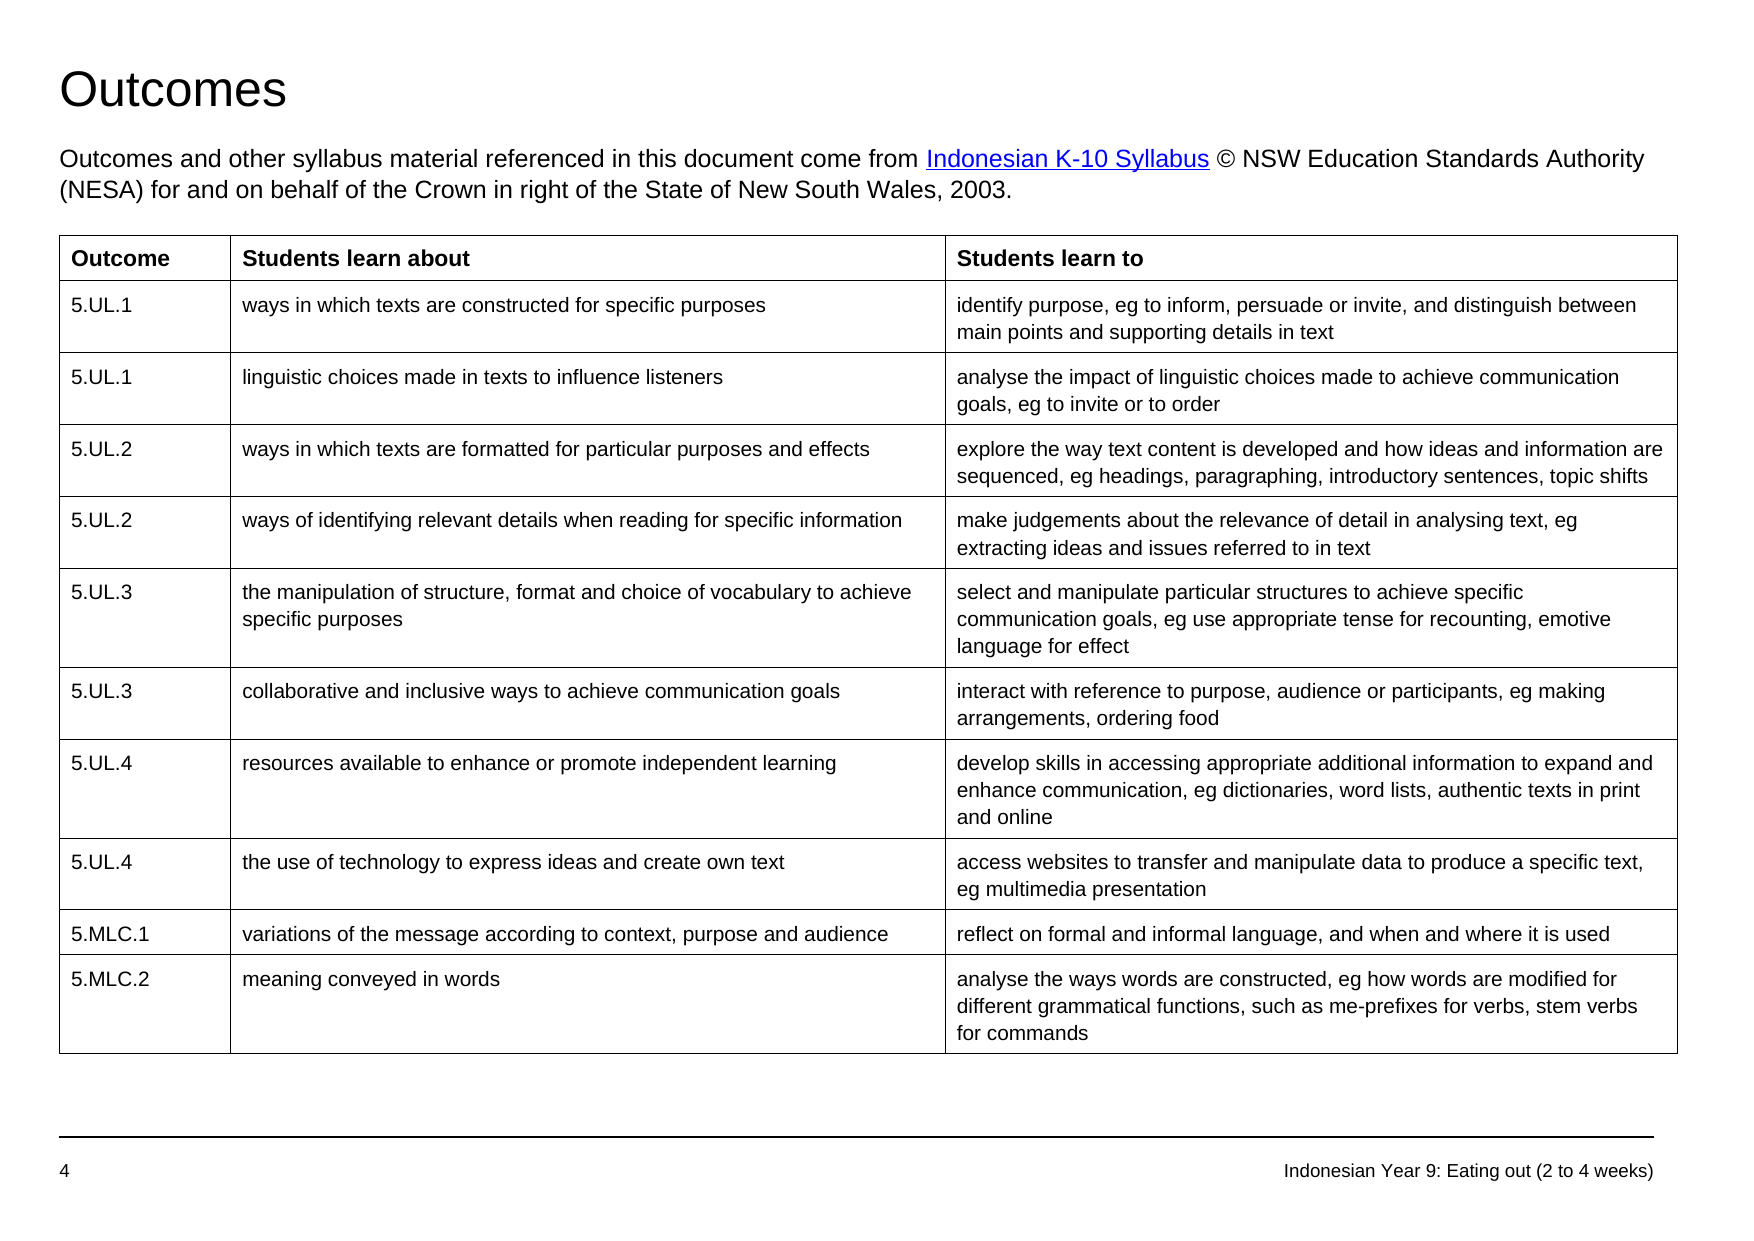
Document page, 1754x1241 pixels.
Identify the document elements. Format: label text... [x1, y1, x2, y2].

table_cell 5.UL.1 [60, 353, 230, 424]
table_cell interact with reference to purpose, audience or participants, eg making arrangements, ordering food [946, 668, 1677, 738]
table_cell identify purpose, eg to inform, persuade or invite, and distinguish between main points and supporting details in text [946, 281, 1677, 352]
table_cell resources available to enhance or promote independent learning [231, 740, 945, 837]
table_header Students learn about [231, 236, 945, 280]
table_cell reflect on formal and informal language, and when and where it is used [946, 910, 1677, 954]
table_cell ways in which texts are constructed for specific purposes [231, 281, 945, 352]
table_header Outcome [60, 236, 230, 280]
table_cell 5.UL.4 [60, 839, 230, 909]
table_cell 5.MLC.2 [60, 955, 230, 1053]
subtitle Outcomes [59, 59, 1653, 117]
table_cell explore the way text content is developed and how ideas and information are sequenced, eg headings, paragraphing, introductory sentences, topic shifts [946, 425, 1677, 496]
table_cell 5.UL.2 [60, 425, 230, 496]
table_cell 5.MLC.1 [60, 910, 230, 954]
table_header Students learn to [946, 236, 1677, 280]
table_cell select and manipulate particular structures to achieve specific communication goals, eg use appropriate tense for recounting, emotive language for effect [946, 569, 1677, 667]
table_cell 5.UL.3 [60, 668, 230, 738]
table_cell linguistic choices made in texts to influence listeners [231, 353, 945, 424]
table_cell 5.UL.1 [60, 281, 230, 352]
table_cell meaning conveyed in words [231, 955, 945, 1053]
table_cell 5.UL.4 [60, 740, 230, 837]
table_cell ways of identifying relevant details when reading for specific information [231, 497, 945, 568]
table_cell collaborative and inclusive ways to achieve communication goals [231, 668, 945, 738]
table_cell the use of technology to express ideas and create own text [231, 839, 945, 909]
table_cell access websites to transfer and manipulate data to produce a specific text, eg multimedia presentation [946, 839, 1677, 909]
text Outcomes and other syllabus material referenced in this document come from Indonesian K-10 Syllabus © NSW Education Standards Authority (NESA) for and on behalf of the Crown in right of the State of New South Wales, 2003. [59, 142, 1653, 204]
table_cell ways in which texts are formatted for particular purposes and effects [231, 425, 945, 496]
table_cell develop skills in accessing appropriate additional information to expand and enhance communication, eg dictionaries, word lists, authentic texts in print and online [946, 740, 1677, 837]
table_cell make judgements about the relevance of detail in analysing text, eg extracting ideas and issues referred to in text [946, 497, 1677, 568]
table_cell analyse the impact of linguistic choices made to achieve communication goals, eg to invite or to order [946, 353, 1677, 424]
table_cell 5.UL.3 [60, 569, 230, 667]
table_cell 5.UL.2 [60, 497, 230, 568]
table_cell variations of the message according to context, purpose and audience [231, 910, 945, 954]
table_cell the manipulation of structure, format and choice of vocabulary to achieve specific purposes [231, 569, 945, 667]
table_cell analyse the ways words are constructed, eg how words are modified for different grammatical functions, such as me-prefixes for verbs, stem verbs for commands [946, 955, 1677, 1053]
